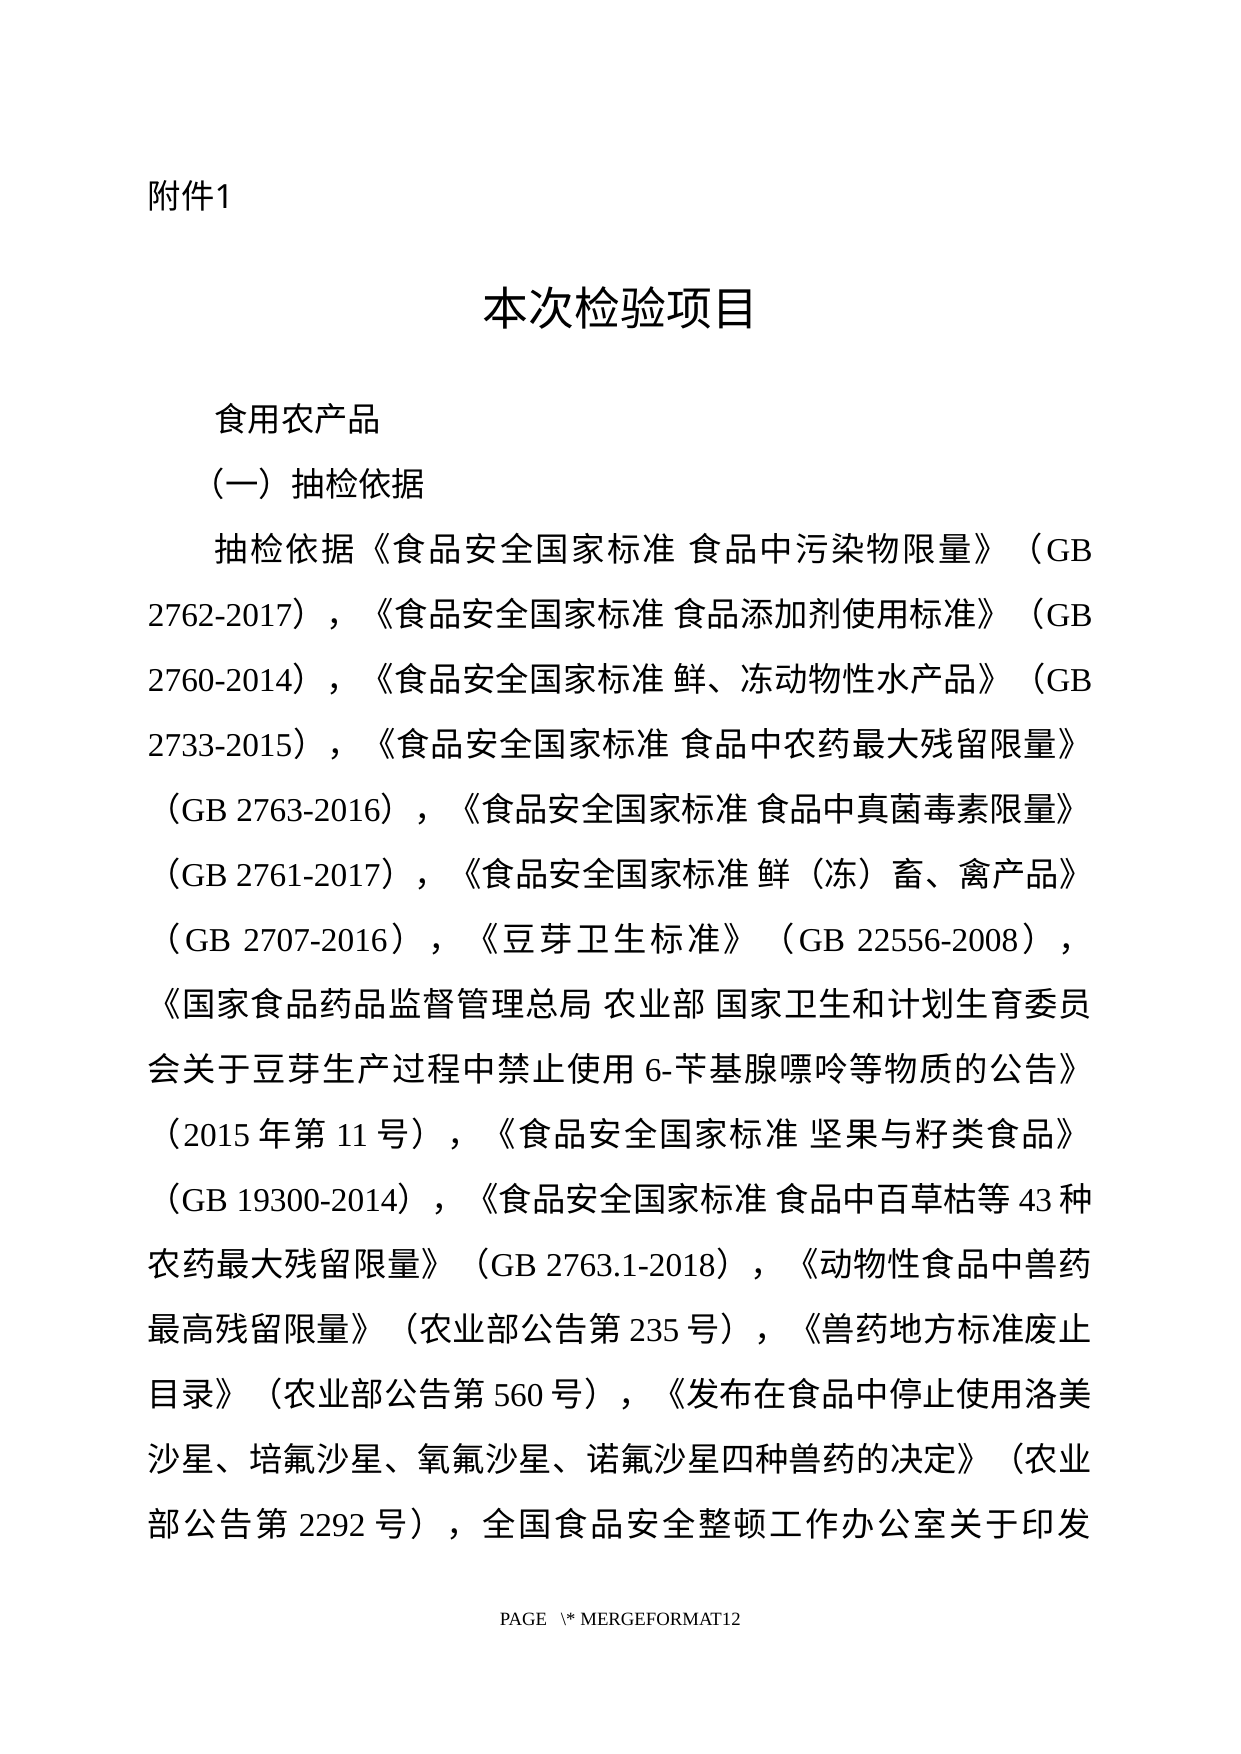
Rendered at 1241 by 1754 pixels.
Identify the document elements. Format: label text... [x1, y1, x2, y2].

text 本次检验项目 [148, 257, 1092, 354]
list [148, 514, 1092, 1554]
list 抽检依据 [148, 449, 1092, 514]
text 食用农产品 [148, 384, 1092, 449]
